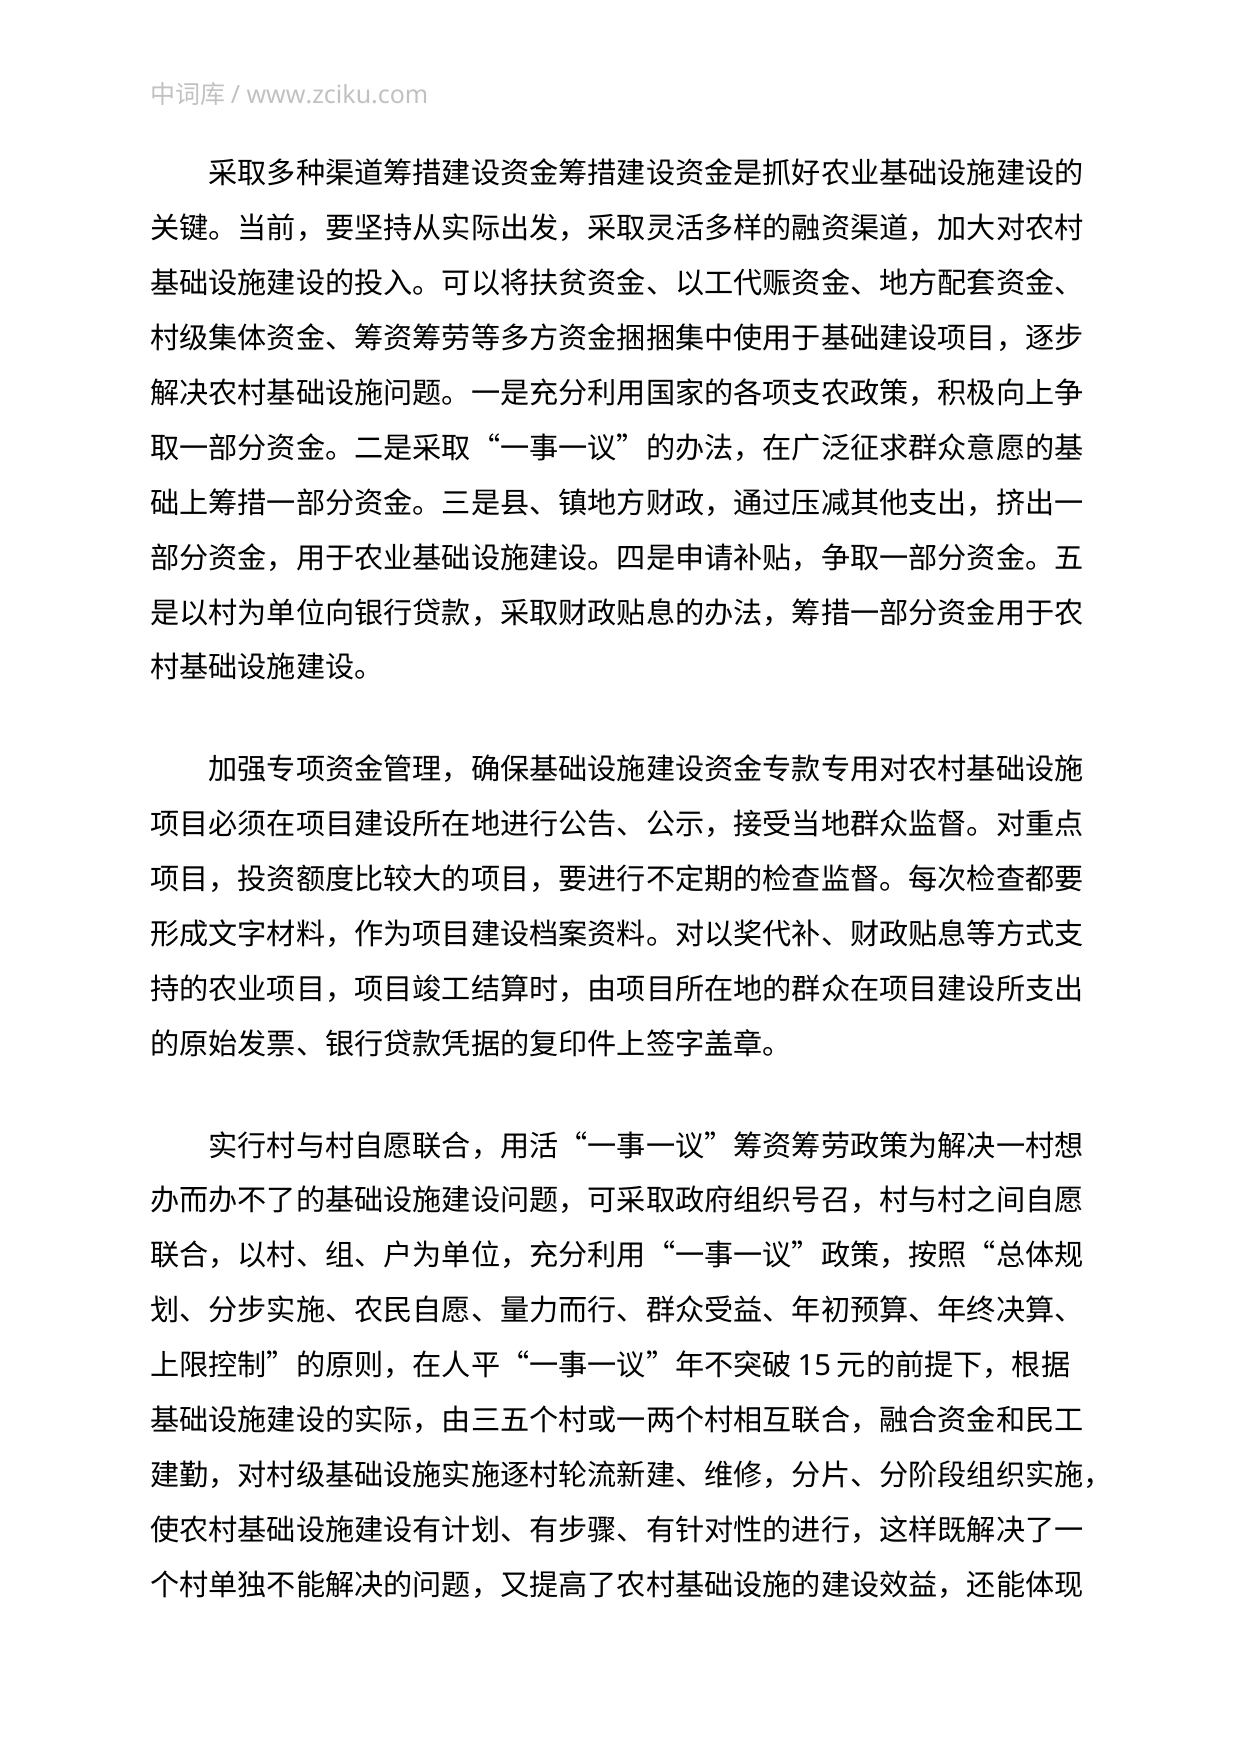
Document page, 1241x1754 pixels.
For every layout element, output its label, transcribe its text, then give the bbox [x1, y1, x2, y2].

text 采取多种渠道筹措建设资金筹措建设资金是抓好农业基础设施建设的关键。当前，要坚持从实际出发，采取灵活多样的融资渠道，加大对农村基础设施建设的投入。可以将扶贫资金、以工代赈资金、地方配套资金、村级集体资金、筹资筹劳等多方资金捆捆集中使用于基础建设项目，逐步解决农村基础设施问题。一是充分利用国家的各项支农政策，积极向上争取一部分资金。二是采取“一事一议”的办法，在广泛征求群众意愿的基础上筹措一部分资金。三是县、镇地方财政，通过压减其他支出，挤出一部分资金，用于农业基础设施建设。四是申请补贴，争取一部分资金。五是以村为单位向银行贷款，采取财政贴息的办法，筹措一部分资金用于农村基础设施建设。 [150, 150, 1090, 686]
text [150, 1122, 1090, 1604]
text 加强专项资金管理，确保基础设施建设资金专款专用对农村基础设施项目必须在项目建设所在地进行公告、公示，接受当地群众监督。对重点项目，投资额度比较大的项目，要进行不定期的检查监督。每次检查都要形成文字材料，作为项目建设档案资料。对以奖代补、财政贴息等方式支持的农业项目，项目竣工结算时，由项目所在地的群众在项目建设所支出的原始发票、银行贷款凭据的复印件上签字盖章。 [150, 746, 1090, 1063]
